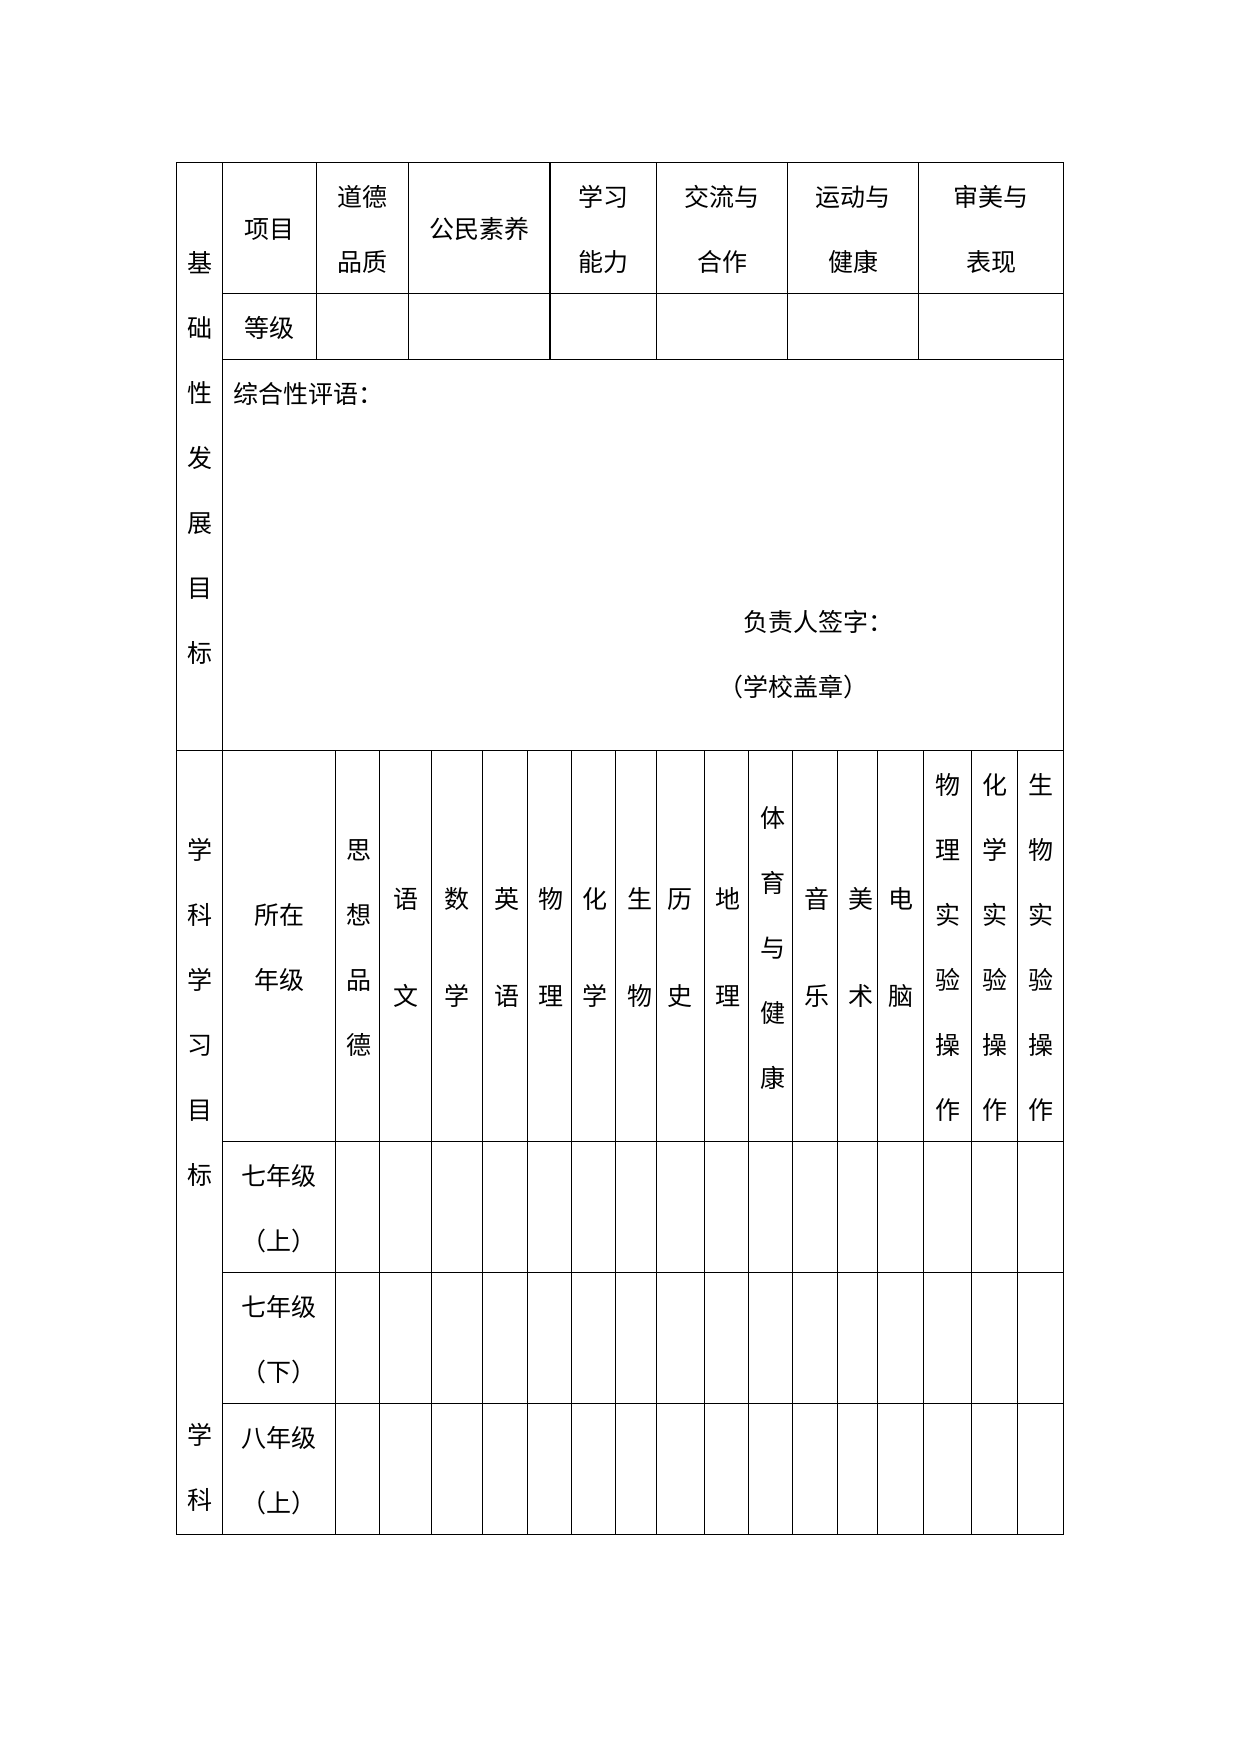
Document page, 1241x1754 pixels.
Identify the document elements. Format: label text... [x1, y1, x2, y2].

table_cell 电 脑 [878, 751, 923, 1141]
table_cell [528, 1404, 571, 1534]
table_cell 地 理 [705, 751, 748, 1141]
table_cell 英 语 [483, 751, 527, 1141]
table_cell 语 文 [380, 751, 431, 1141]
table_cell [788, 294, 918, 359]
table_cell [432, 1142, 482, 1272]
table_cell [793, 1273, 837, 1403]
table_cell [705, 1273, 748, 1403]
table_cell 化 学 [572, 751, 615, 1141]
table_cell 数 学 [432, 751, 482, 1141]
table_cell 综合性评语： 负责人签字： （学校盖章） [223, 360, 1063, 750]
table_cell [924, 1273, 971, 1403]
table_cell [616, 1142, 656, 1272]
table_cell [793, 1404, 837, 1534]
table_cell [483, 1273, 527, 1403]
table_cell [483, 1142, 527, 1272]
table_cell 生 物 [616, 751, 656, 1141]
table_cell [432, 1404, 482, 1534]
table_cell [749, 1273, 792, 1403]
table_cell [924, 1142, 971, 1272]
table_cell [793, 1142, 837, 1272]
table_cell [838, 1273, 877, 1403]
table_cell 所在 年级 [223, 751, 335, 1141]
table_cell [336, 1273, 379, 1403]
table_cell [1018, 1142, 1063, 1272]
table_cell [878, 1404, 923, 1534]
table_cell [878, 1142, 923, 1272]
table_cell 等级 [223, 294, 316, 359]
table_cell [380, 1273, 431, 1403]
table_cell 道德 品质 [317, 163, 408, 293]
table_cell [657, 1404, 704, 1534]
table_cell 学 科 学 习 目 标 学 科 学 习 目 标 [177, 751, 222, 1534]
table_cell 思想品德 [336, 751, 379, 1141]
table_cell [409, 294, 549, 359]
table_cell 审美与 表现 [919, 163, 1063, 293]
table_cell 物 理 实验操作 [924, 751, 971, 1141]
table_cell 运动与 健康 [788, 163, 918, 293]
table_cell [919, 294, 1063, 359]
table_cell [838, 1142, 877, 1272]
table_cell [972, 1404, 1017, 1534]
table_cell 美 术 [838, 751, 877, 1141]
table_cell 公民素养 [409, 163, 549, 293]
table_cell 生 物 实验操作 [1018, 751, 1063, 1141]
table_cell [572, 1142, 615, 1272]
table_cell 体 育与 健 康 [749, 751, 792, 1141]
table_cell 物 理 [528, 751, 571, 1141]
table_cell [838, 1404, 877, 1534]
table_cell 历 史 [657, 751, 704, 1141]
table_cell [317, 294, 408, 359]
table_cell [572, 1273, 615, 1403]
table_cell [336, 1142, 379, 1272]
table_cell 基 础 性 发 展 目 标 [177, 163, 222, 750]
table_cell [616, 1404, 656, 1534]
table_cell [878, 1273, 923, 1403]
table_cell [705, 1404, 748, 1534]
table_cell [336, 1404, 379, 1534]
table_cell 交流与 合作 [657, 163, 787, 293]
table_cell 学习 能力 [551, 163, 656, 293]
table_cell 七年级 （下） [223, 1273, 335, 1403]
table_cell 八年级 （上） [223, 1404, 335, 1534]
table_cell [657, 1273, 704, 1403]
table_cell [749, 1404, 792, 1534]
table_cell [972, 1273, 1017, 1403]
table_cell [657, 294, 787, 359]
table_cell [380, 1142, 431, 1272]
table_cell [483, 1404, 527, 1534]
table_cell [572, 1404, 615, 1534]
table_cell [924, 1404, 971, 1534]
table_cell [705, 1142, 748, 1272]
table_cell [528, 1142, 571, 1272]
table_cell 七年级 （上） [223, 1142, 335, 1272]
table_cell 项目 [223, 163, 316, 293]
table_cell [1018, 1404, 1063, 1534]
table_cell 音 乐 [793, 751, 837, 1141]
table_cell [616, 1273, 656, 1403]
table_cell [972, 1142, 1017, 1272]
table_cell [749, 1142, 792, 1272]
table_cell [551, 294, 656, 359]
table_cell [528, 1273, 571, 1403]
table_cell [380, 1404, 431, 1534]
table_cell [432, 1273, 482, 1403]
table_cell [657, 1142, 704, 1272]
table_cell [1018, 1273, 1063, 1403]
table_cell 化 学 实验操作 [972, 751, 1017, 1141]
